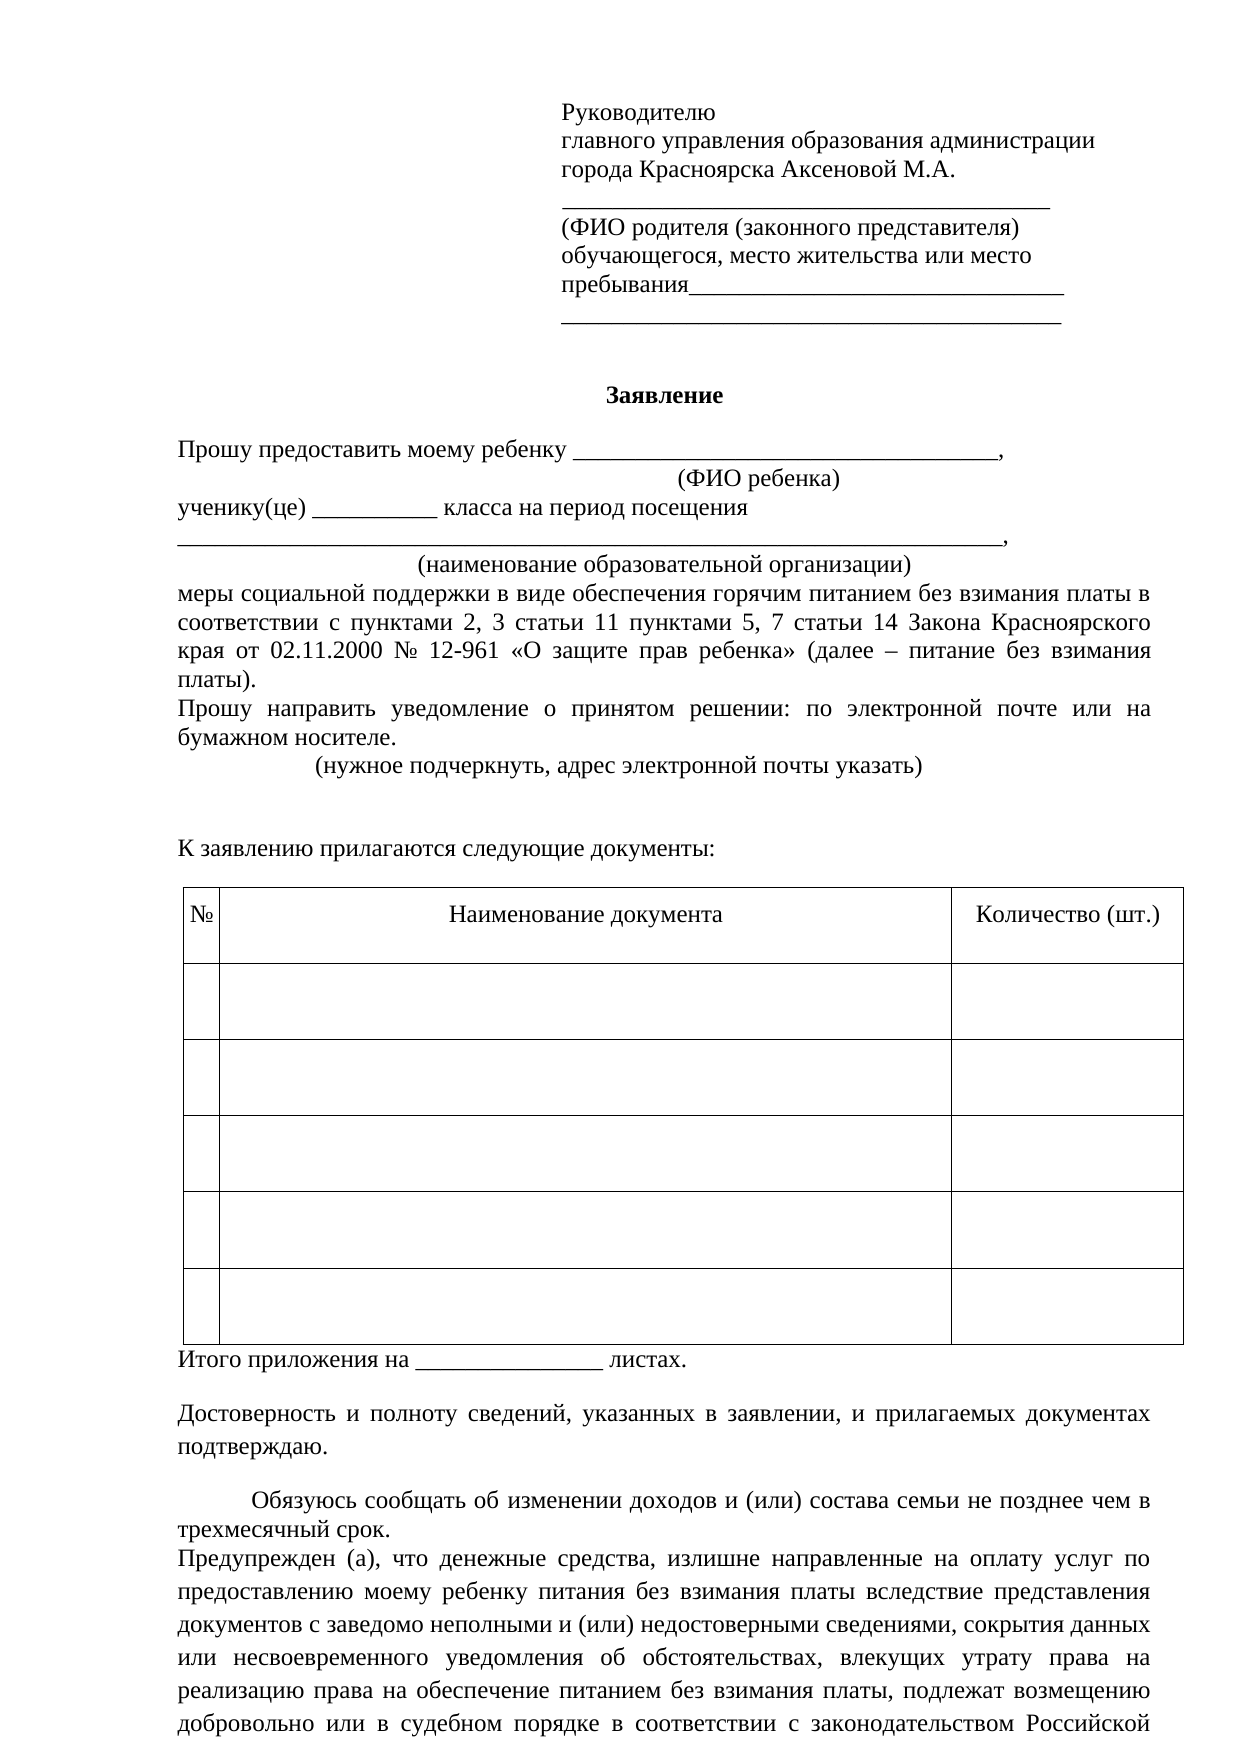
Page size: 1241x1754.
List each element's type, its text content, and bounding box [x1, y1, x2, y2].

text Прошу направить уведомление о принятом решении: по электронной почте или на бумажном носителе. [177, 693, 1152, 751]
table_cell [220, 1040, 951, 1115]
text главного управления образования администрации города Красноярска Аксеновой М.А. [561, 125, 1152, 183]
table_header Наименование документа [220, 888, 951, 963]
table_cell [952, 964, 1183, 1039]
table_header № [184, 888, 219, 963]
text Руководителю [561, 97, 1152, 125]
table_cell [184, 964, 219, 1039]
table_cell [220, 964, 951, 1039]
table_cell [952, 1116, 1183, 1191]
table_cell [184, 1269, 219, 1343]
text Достоверность и полноту сведений, указанных в заявлении, и прилагаемых документах подтверждаю. [177, 1398, 1152, 1460]
table_cell [184, 1116, 219, 1191]
text (наименование образовательной организации) [177, 549, 1152, 578]
table_cell [952, 1192, 1183, 1267]
table_cell [184, 1192, 219, 1267]
text Итого приложения на _______________ листах. [177, 1344, 1152, 1373]
text Обязуюсь сообщать об изменении доходов и (или) состава семьи не позднее чем в трехмесячный срок. [177, 1485, 1152, 1543]
table_header Количество (шт.) [952, 888, 1183, 963]
text (нужное подчеркнуть, адрес электронной почты указать) [177, 751, 1152, 779]
text (ФИО родителя (законного представителя) обучающегося, место жительства или место пребывания______________________________ [561, 212, 1152, 298]
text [177, 1543, 1152, 1737]
table_cell [952, 1040, 1183, 1115]
table_cell [220, 1269, 951, 1343]
table_cell [184, 1040, 219, 1115]
text меры социальной поддержки в виде обеспечения горячим питанием без взимания платы в соответствии с пунктами 2, 3 статьи 11 пунктами 5, 7 статьи 14 Закона Красноярского края от 02.11.2000 № 12-961 «О защите прав ребенка» (далее – питание без взимания платы). [177, 578, 1152, 693]
table_cell [952, 1269, 1183, 1343]
text ________________________________________ [561, 298, 1152, 327]
text ученику(це) __________ класса на период посещения __________________________________________________________________, [177, 492, 1152, 549]
text (ФИО ребенка) [177, 463, 1152, 492]
table_cell [220, 1192, 951, 1267]
text Прошу предоставить моему ребенку __________________________________, [177, 434, 1152, 463]
table_cell [220, 1116, 951, 1191]
text Заявление [177, 381, 1152, 409]
text К заявлению прилагаются следующие документы: [177, 833, 1152, 862]
text _______________________________________ [487, 183, 1152, 212]
